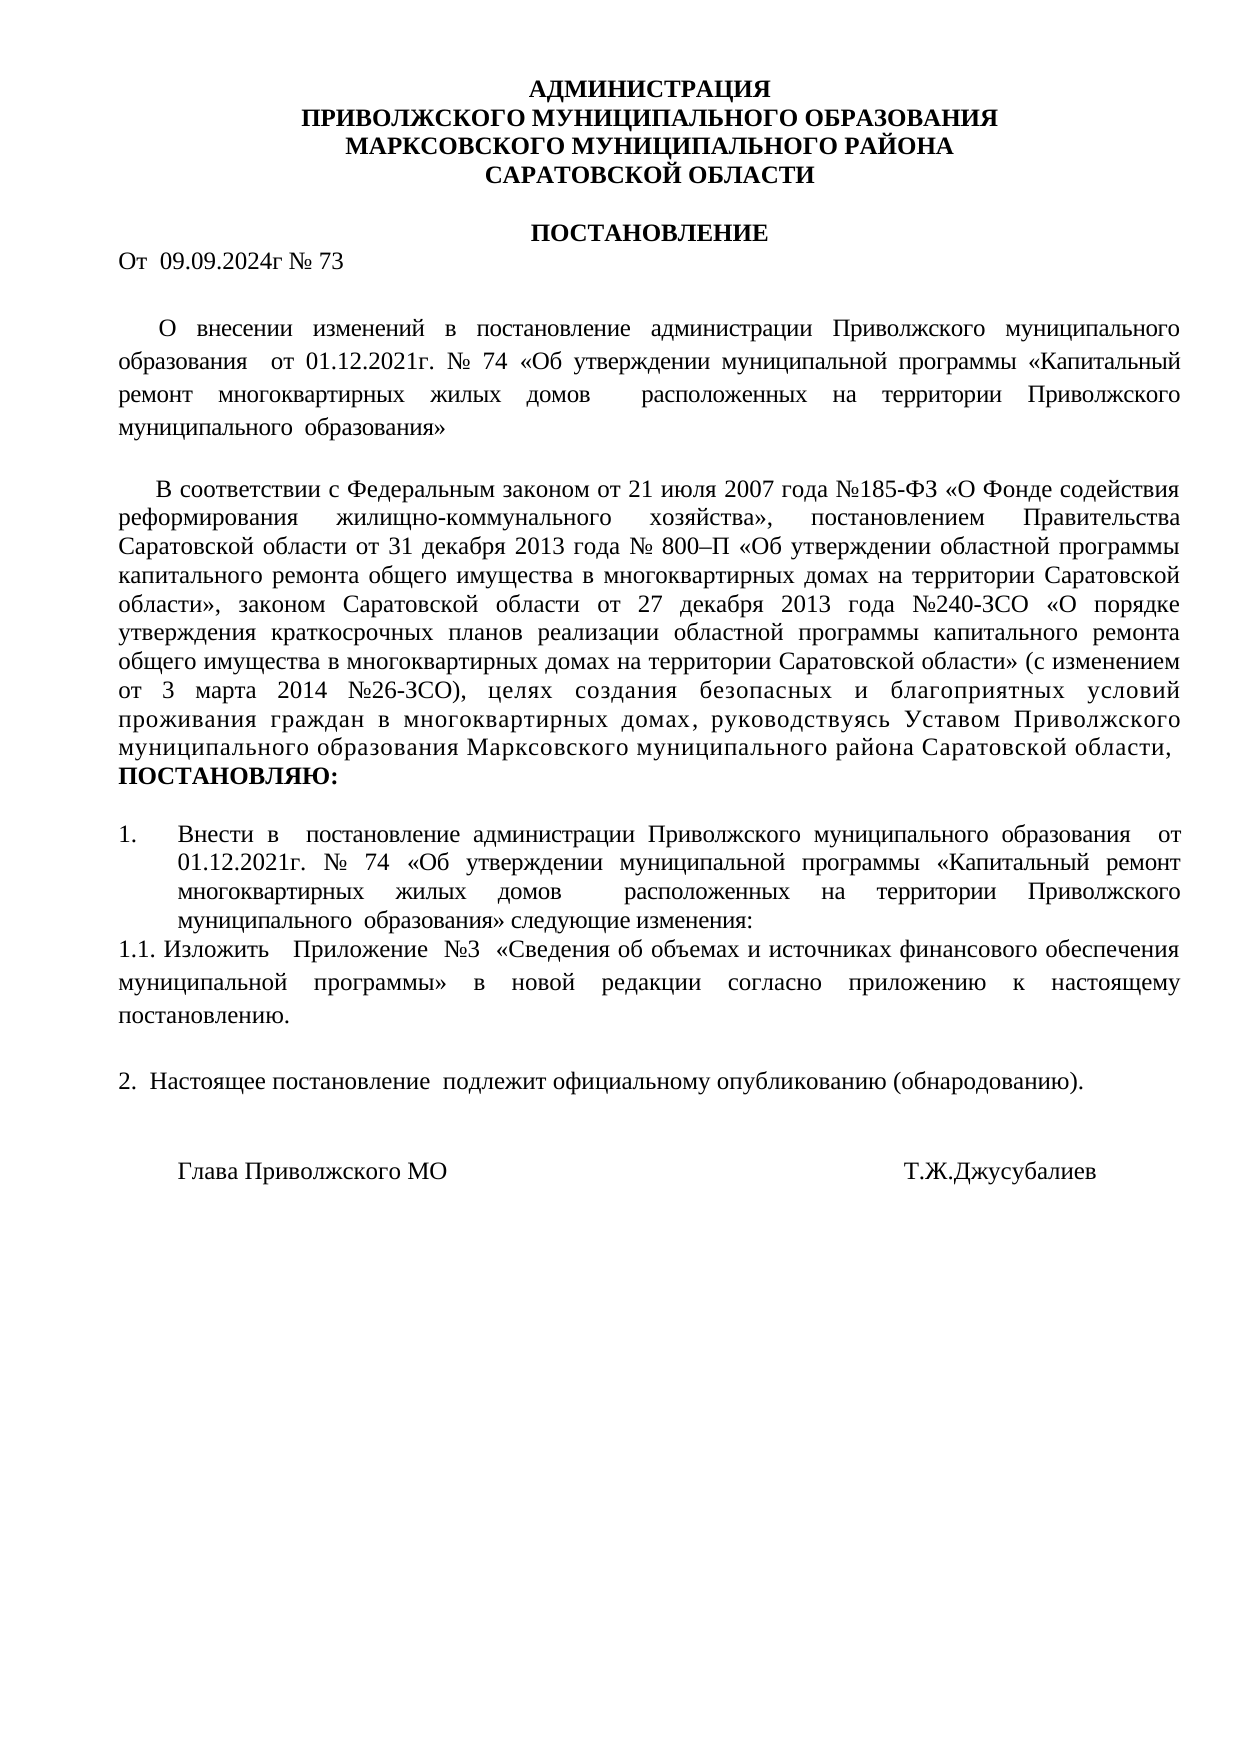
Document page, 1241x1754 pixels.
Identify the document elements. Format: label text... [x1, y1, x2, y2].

text О внесении изменений в постановление администрации Приволжского муниципального образования от 01.12.2021г. № 74 «Об утверждении муниципальной программы «Капитальный ремонт многоквартирных жилых домов расположенных на территории Приволжского муниципального образования» [118, 313, 1181, 441]
subtitle ПОСТАНОВЛЕНИЕ [118, 218, 1181, 246]
text МАРКСОВСКОГО МУНИЦИПАЛЬНОГО РАЙОНА [118, 131, 1181, 160]
text 1.1. Изложить Приложение №3 «Сведения об объемах и источниках финансового обеспечения муниципальной программы» в новой редакции согласно приложению к настоящему постановлению. [118, 934, 1181, 1028]
text От 09.09.2024г № 73 [118, 246, 1181, 275]
text 2. Настоящее постановление подлежит официальному опубликованию (обнародованию). [118, 1066, 1181, 1094]
text ПОСТАНОВЛЯЮ: [118, 761, 1181, 790]
text АДМИНИСТРАЦИЯ [118, 74, 1181, 103]
text САРАТОВСКОЙ ОБЛАСТИ [118, 160, 1181, 189]
list Внести в постановление администрации Приволжского муниципального образования от 01.12.2021г. № 74 «Об утверждении муниципальной программы «Капитальный ремонт многоквартирных жилых домов расположенных на территории Приволжского муниципального образования» следующие изменения: [118, 819, 1181, 934]
text ПРИВОЛЖСКОГО МУНИЦИПАЛЬНОГО ОБРАЗОВАНИЯ [118, 103, 1181, 131]
list Глава Приволжского МО Т.Ж.Джусубалиев [177, 1156, 1181, 1185]
text В соответствии с Федеральным законом от 21 июля 2007 года №185-ФЗ «О Фонде содействия реформирования жилищно-коммунального хозяйства», постановлением Правительства Саратовской области от 31 декабря 2013 года № 800–П «Об утверждении областной программы капитального ремонта общего имущества в многоквартирных домах на территории Саратовской области», законом Саратовской области от 27 декабря 2013 года №240-ЗСО «О порядке утверждения краткосрочных планов реализации областной программы капитального ремонта общего имущества в многоквартирных домах на территории Саратовской области» (с изменением от 3 марта 2014 №26-ЗСО), целях создания безопасных и благоприятных условий проживания граждан в многоквартирных домах, руководствуясь Уставом Приволжского муниципального образования Марксовского муниципального района Саратовской области, [118, 474, 1181, 761]
